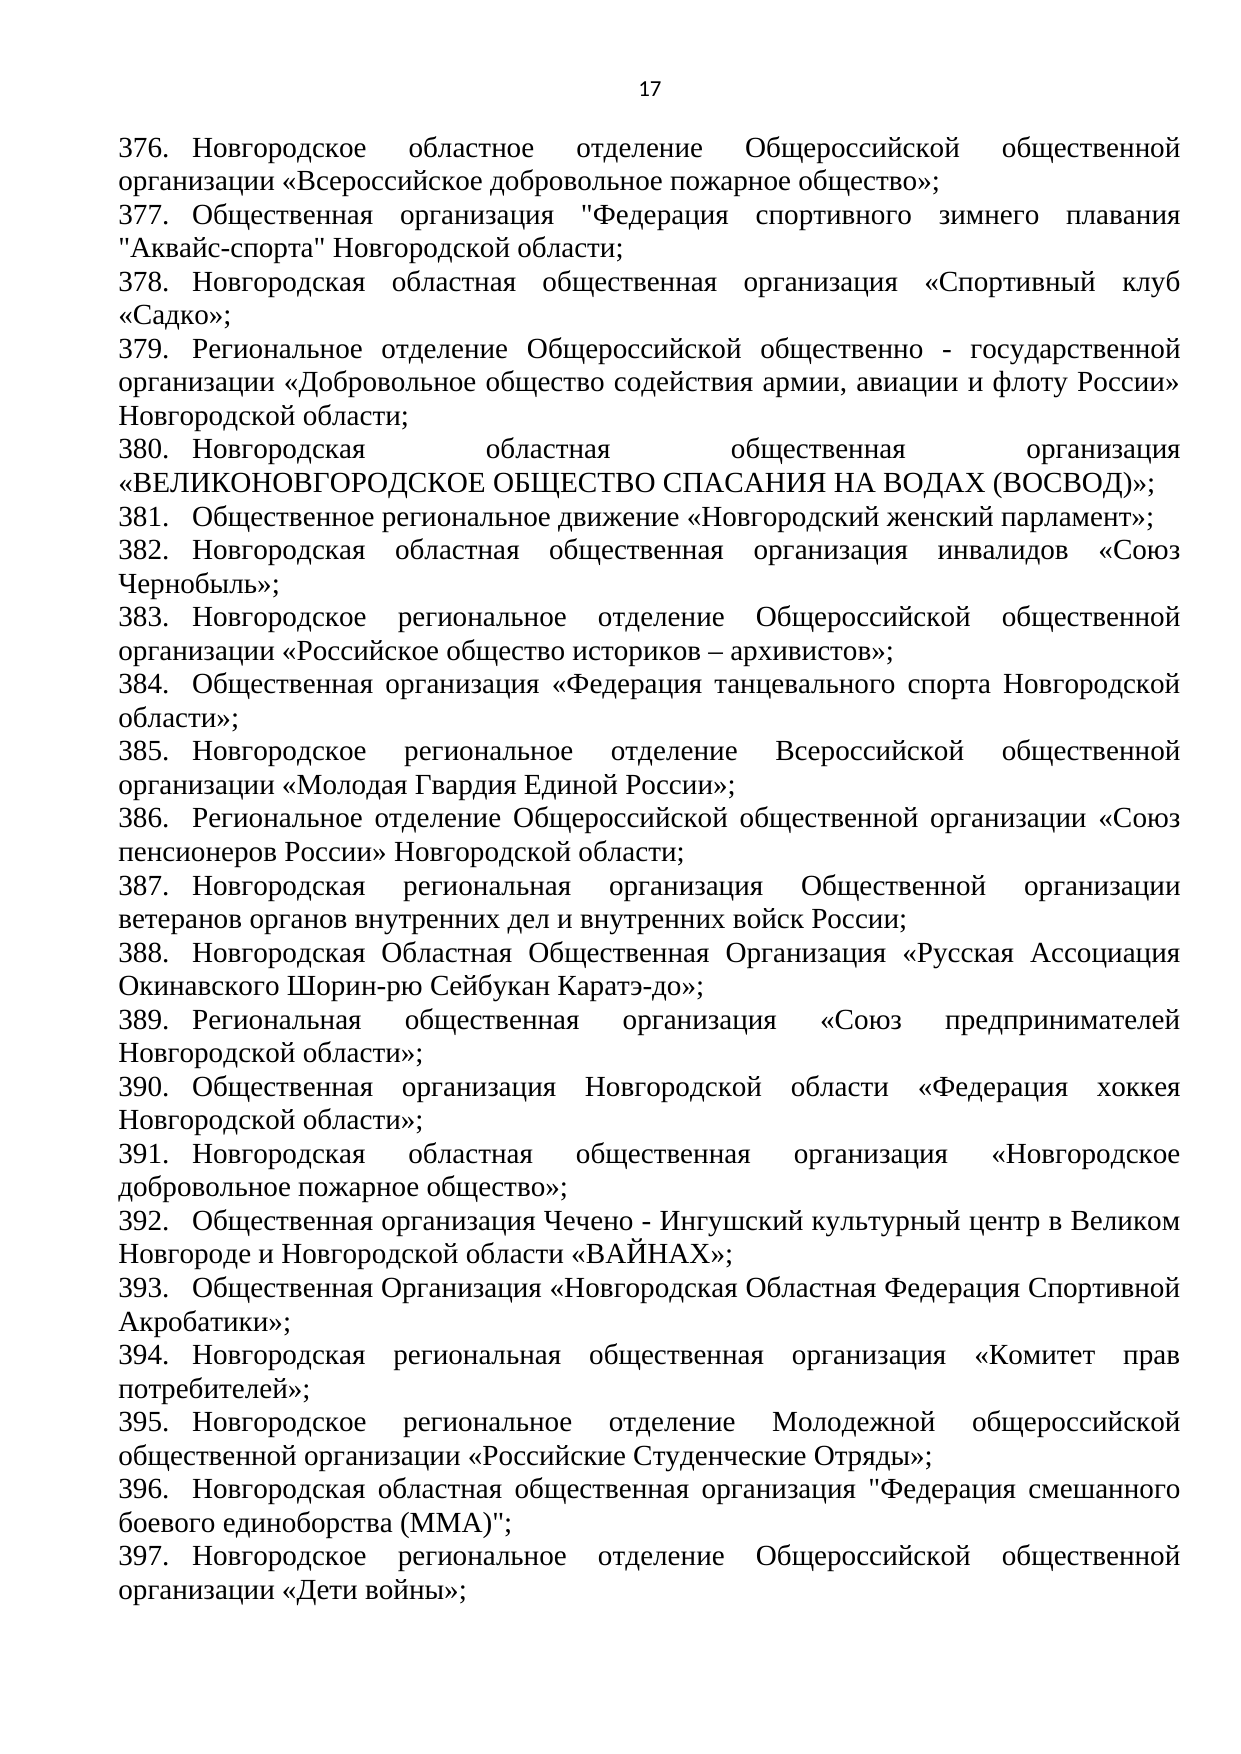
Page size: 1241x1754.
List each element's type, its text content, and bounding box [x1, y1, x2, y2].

list Новгородское региональное отделение Общероссийской общественной организации «Дети войны»; [118, 1538, 1181, 1606]
list Новгородское региональное отделение Молодежной общероссийской общественной организации «Российские Студенческие Отряды»; [118, 1404, 1181, 1471]
list Новгородское областное отделение Общероссийской общественной организации «Всероссийское добровольное пожарное общество»; [118, 130, 1181, 197]
list Региональное отделение Общероссийской общественной организации «Союз пенсионеров России» Новгородской области; [118, 801, 1181, 868]
list Региональная общественная организация «Союз предпринимателей Новгородской области»; [118, 1002, 1181, 1069]
list Новгородская областная общественная организация «ВЕЛИКОНОВГОРОДСКОЕ ОБЩЕСТВО СПАСАНИЯ НА ВОДАХ (ВОСВОД)»; [118, 432, 1181, 499]
list Общественная Организация «Новгородская Областная Федерация Спортивной Акробатики»; [118, 1270, 1181, 1337]
list Новгородская Областная Общественная Организация «Русская Ассоциация Окинавского Шорин-рю Сейбукан Каратэ-до»; [118, 935, 1181, 1002]
list Новгородское региональное отделение Общероссийской общественной организации «Российское общество историков – архивистов»; [118, 599, 1181, 666]
list Новгородская областная общественная организация инвалидов «Союз Чернобыль»; [118, 532, 1181, 599]
list Новгородская региональная общественная организация «Комитет прав потребителей»; [118, 1337, 1181, 1404]
list Общественное региональное движение «Новгородский женский парламент»; [118, 499, 1181, 532]
list Общественная организация Чечено - Ингушский культурный центр в Великом Новгороде и Новгородской области «ВАЙНАХ»; [118, 1203, 1181, 1270]
list Региональное отделение Общероссийской общественно - государственной организации «Добровольное общество содействия армии, авиации и флоту России» Новгородской области; [118, 331, 1181, 432]
list Новгородская областная общественная организация "Федерация смешанного боевого единоборства (MMA)"; [118, 1471, 1181, 1538]
list Общественная организация Новгородской области «Федерация хоккея Новгородской области»; [118, 1069, 1181, 1136]
list Новгородская областная общественная организация «Спортивный клуб «Садко»; [118, 264, 1181, 331]
list Новгородское региональное отделение Всероссийской общественной организации «Молодая Гвардия Единой России»; [118, 733, 1181, 801]
list Новгородская областная общественная организация «Новгородское добровольное пожарное общество»; [118, 1136, 1181, 1203]
list Новгородская региональная организация Общественной организации ветеранов органов внутренних дел и внутренних войск России; [118, 868, 1181, 935]
list Общественная организация «Федерация танцевального спорта Новгородской области»; [118, 666, 1181, 733]
list Общественная организация "Федерация спортивного зимнего плавания "Аквайс-спорта" Новгородской области; [118, 197, 1181, 264]
